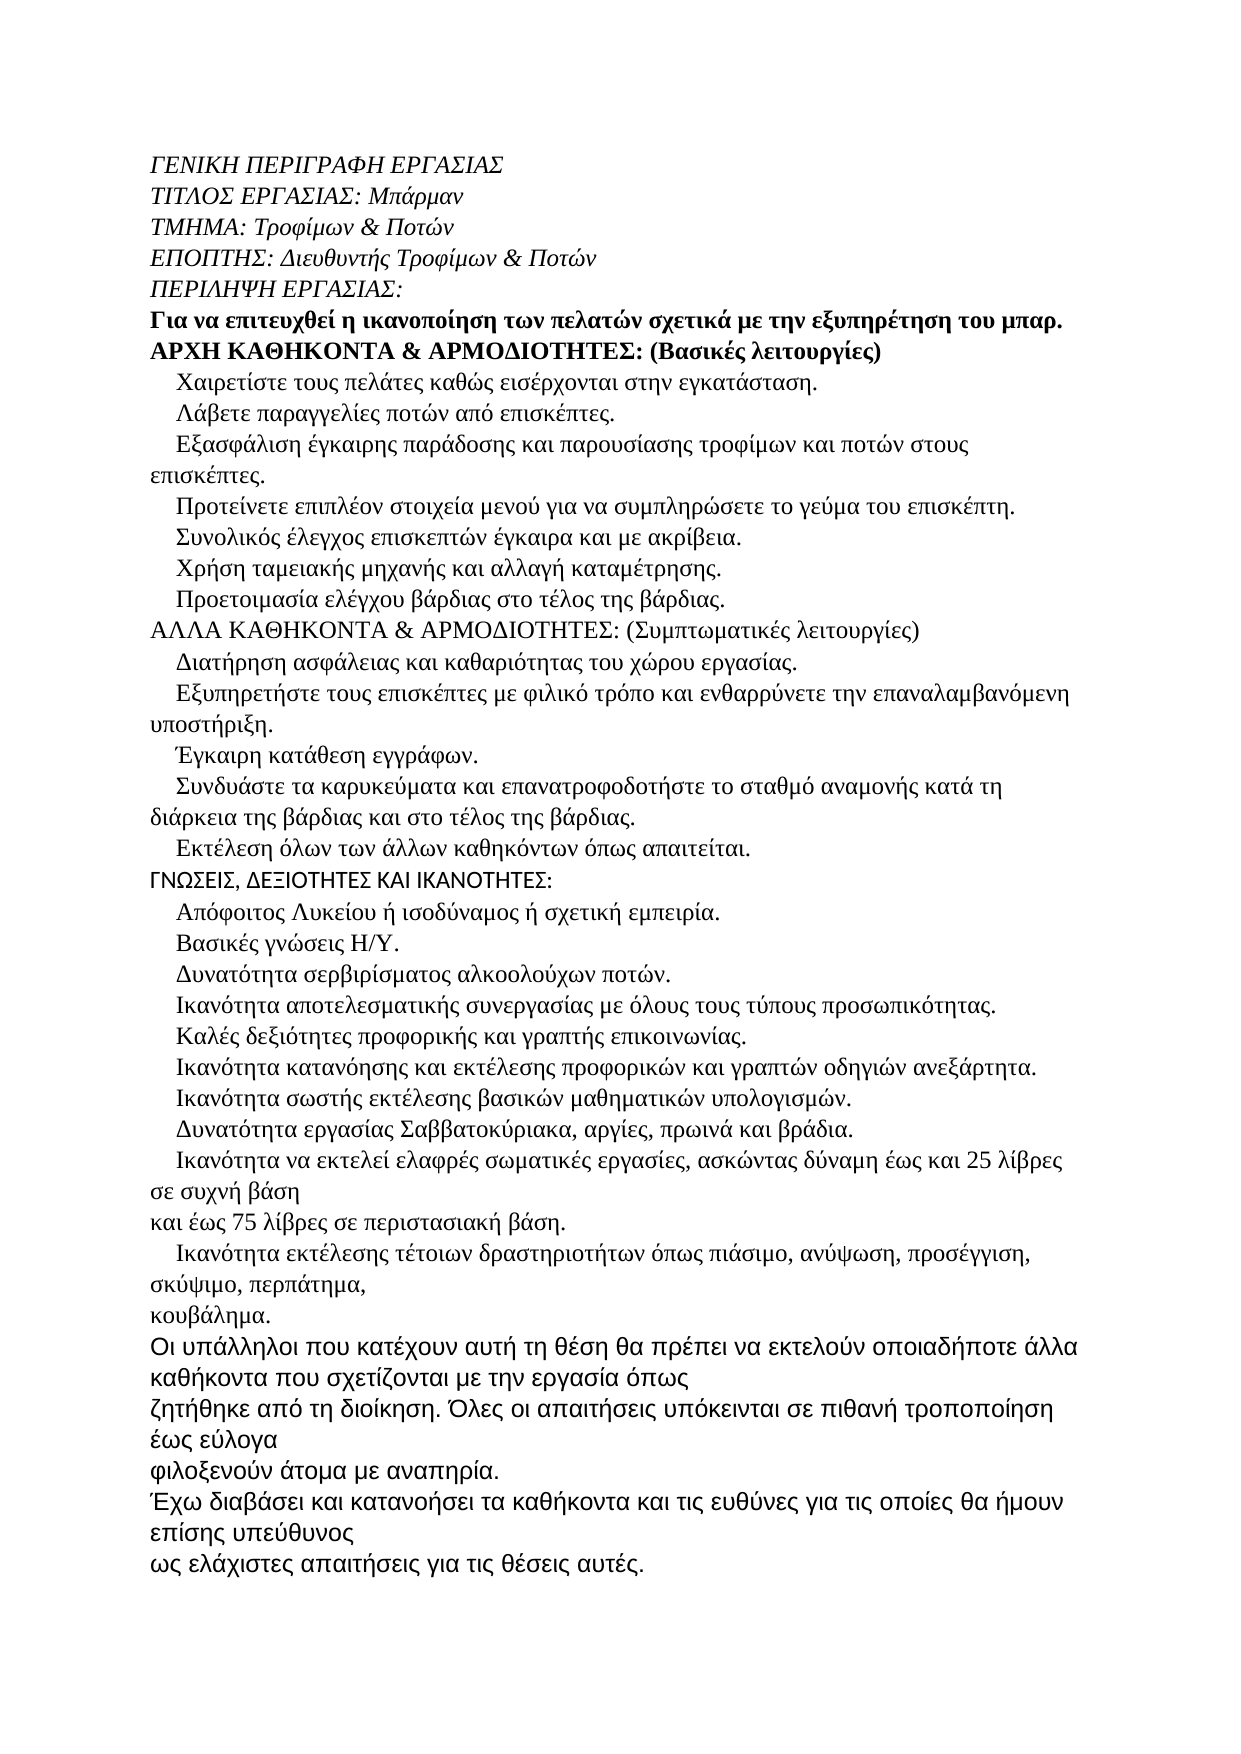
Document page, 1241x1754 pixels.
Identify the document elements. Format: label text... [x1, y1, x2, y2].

text ΤΜΗΜΑ: Τροφίμων & Ποτών [150, 212, 1090, 241]
text  Λάβετε παραγγελίες ποτών από επισκέπτες. [150, 398, 1090, 427]
text  Δυνατότητα εργασίας Σαββατοκύριακα, αργίες, πρωινά και βράδια. [150, 1114, 1090, 1143]
text  Συνολικός έλεγχος επισκεπτών έγκαιρα και με ακρίβεια. [150, 522, 1090, 551]
text  Ικανότητα να εκτελεί ελαφρές σωματικές εργασίες, ασκώντας δύναμη έως και 25 λίβρες σε συχνή βάση [150, 1145, 1090, 1205]
text  Διατήρηση ασφάλειας και καθαριότητας του χώρου εργασίας. [150, 647, 1090, 675]
text  Δυνατότητα σερβιρίσματος αλκοολούχων ποτών. [150, 959, 1090, 988]
text ΓΕΝΙΚΗ ΠΕΡΙΓΡΑΦΗ ΕΡΓΑΣΙΑΣ [150, 150, 1090, 179]
text  Εξυπηρετήστε τους επισκέπτες με φιλικό τρόπο και ενθαρρύνετε την επαναλαμβανόμενη υποστήριξη. [150, 678, 1090, 737]
text και έως 75 λίβρες σε περιστασιακή βάση. [150, 1207, 1090, 1236]
text ζητήθηκε από τη διοίκηση. Όλες οι απαιτήσεις υπόκεινται σε πιθανή τροποποίηση έως εύλογα [150, 1393, 1090, 1453]
text  Βασικές γνώσεις Η/Υ. [150, 928, 1090, 957]
text Οι υπάλληλοι που κατέχουν αυτή τη θέση θα πρέπει να εκτελούν οποιαδήποτε άλλα καθήκοντα που σχετίζονται με την εργασία όπως [150, 1331, 1090, 1391]
text  Συνδυάστε τα καρυκεύματα και επανατροφοδοτήστε το σταθμό αναμονής κατά τη διάρκεια της βάρδιας και στο τέλος της βάρδιας. [150, 771, 1090, 831]
text  Ικανότητα αποτελεσματικής συνεργασίας με όλους τους τύπους προσωπικότητας. [150, 990, 1090, 1019]
text  Απόφοιτος Λυκείου ή ισοδύναμος ή σχετική εμπειρία. [150, 897, 1090, 926]
text Για να επιτευχθεί η ικανοποίηση των πελατών σχετικά με την εξυπηρέτηση του μπαρ. [150, 305, 1090, 334]
text ΠΕΡΙΛΗΨΗ ΕΡΓΑΣΙΑΣ: [150, 274, 1090, 303]
text  Ικανότητα εκτέλεσης τέτοιων δραστηριοτήτων όπως πιάσιμο, ανύψωση, προσέγγιση, σκύψιμο, περπάτημα, [150, 1238, 1090, 1298]
text  Έγκαιρη κατάθεση εγγράφων. [150, 740, 1090, 768]
text  Ικανότητα σωστής εκτέλεσης βασικών μαθηματικών υπολογισμών. [150, 1083, 1090, 1112]
text κουβάλημα. [150, 1300, 1090, 1329]
text ΓΝΩΣΕΙΣ, ΔΕΞΙΟΤΗΤΕΣ ΚΑΙ ΙΚΑΝΟΤΗΤΕΣ: [150, 864, 1090, 894]
text  Προετοιμασία ελέγχου βάρδιας στο τέλος της βάρδιας. [150, 584, 1090, 613]
text ΑΛΛΑ ΚΑΘΗΚΟΝΤΑ & ΑΡΜΟΔΙΟΤΗΤΕΣ: (Συμπτωματικές λειτουργίες) [150, 616, 1090, 644]
text  Εκτέλεση όλων των άλλων καθηκόντων όπως απαιτείται. [150, 833, 1090, 862]
text  Προτείνετε επιπλέον στοιχεία μενού για να συμπληρώσετε το γεύμα του επισκέπτη. [150, 491, 1090, 520]
text  Χρήση ταμειακής μηχανής και αλλαγή καταμέτρησης. [150, 553, 1090, 582]
text  Καλές δεξιότητες προφορικής και γραπτής επικοινωνίας. [150, 1021, 1090, 1050]
text ΕΠΟΠΤΗΣ: Διευθυντής Τροφίμων & Ποτών [150, 243, 1090, 272]
text ΑΡΧΗ ΚΑΘΗΚΟΝΤΑ & ΑΡΜΟΔΙΟΤΗΤΕΣ: (Βασικές λειτουργίες) [150, 336, 1090, 365]
text ως ελάχιστες απαιτήσεις για τις θέσεις αυτές. [150, 1549, 1090, 1577]
text φιλοξενούν άτομα με αναπηρία. [150, 1456, 1090, 1484]
text Έχω διαβάσει και κατανοήσει τα καθήκοντα και τις ευθύνες για τις οποίες θα ήμουν επίσης υπεύθυνος [150, 1487, 1090, 1546]
text  Εξασφάλιση έγκαιρης παράδοσης και παρουσίασης τροφίμων και ποτών στους επισκέπτες. [150, 429, 1090, 489]
text  Χαιρετίστε τους πελάτες καθώς εισέρχονται στην εγκατάσταση. [150, 367, 1090, 396]
text ΤΙΤΛΟΣ ΕΡΓΑΣΙΑΣ: Μπάρμαν [150, 181, 1090, 210]
text  Ικανότητα κατανόησης και εκτέλεσης προφορικών και γραπτών οδηγιών ανεξάρτητα. [150, 1052, 1090, 1081]
